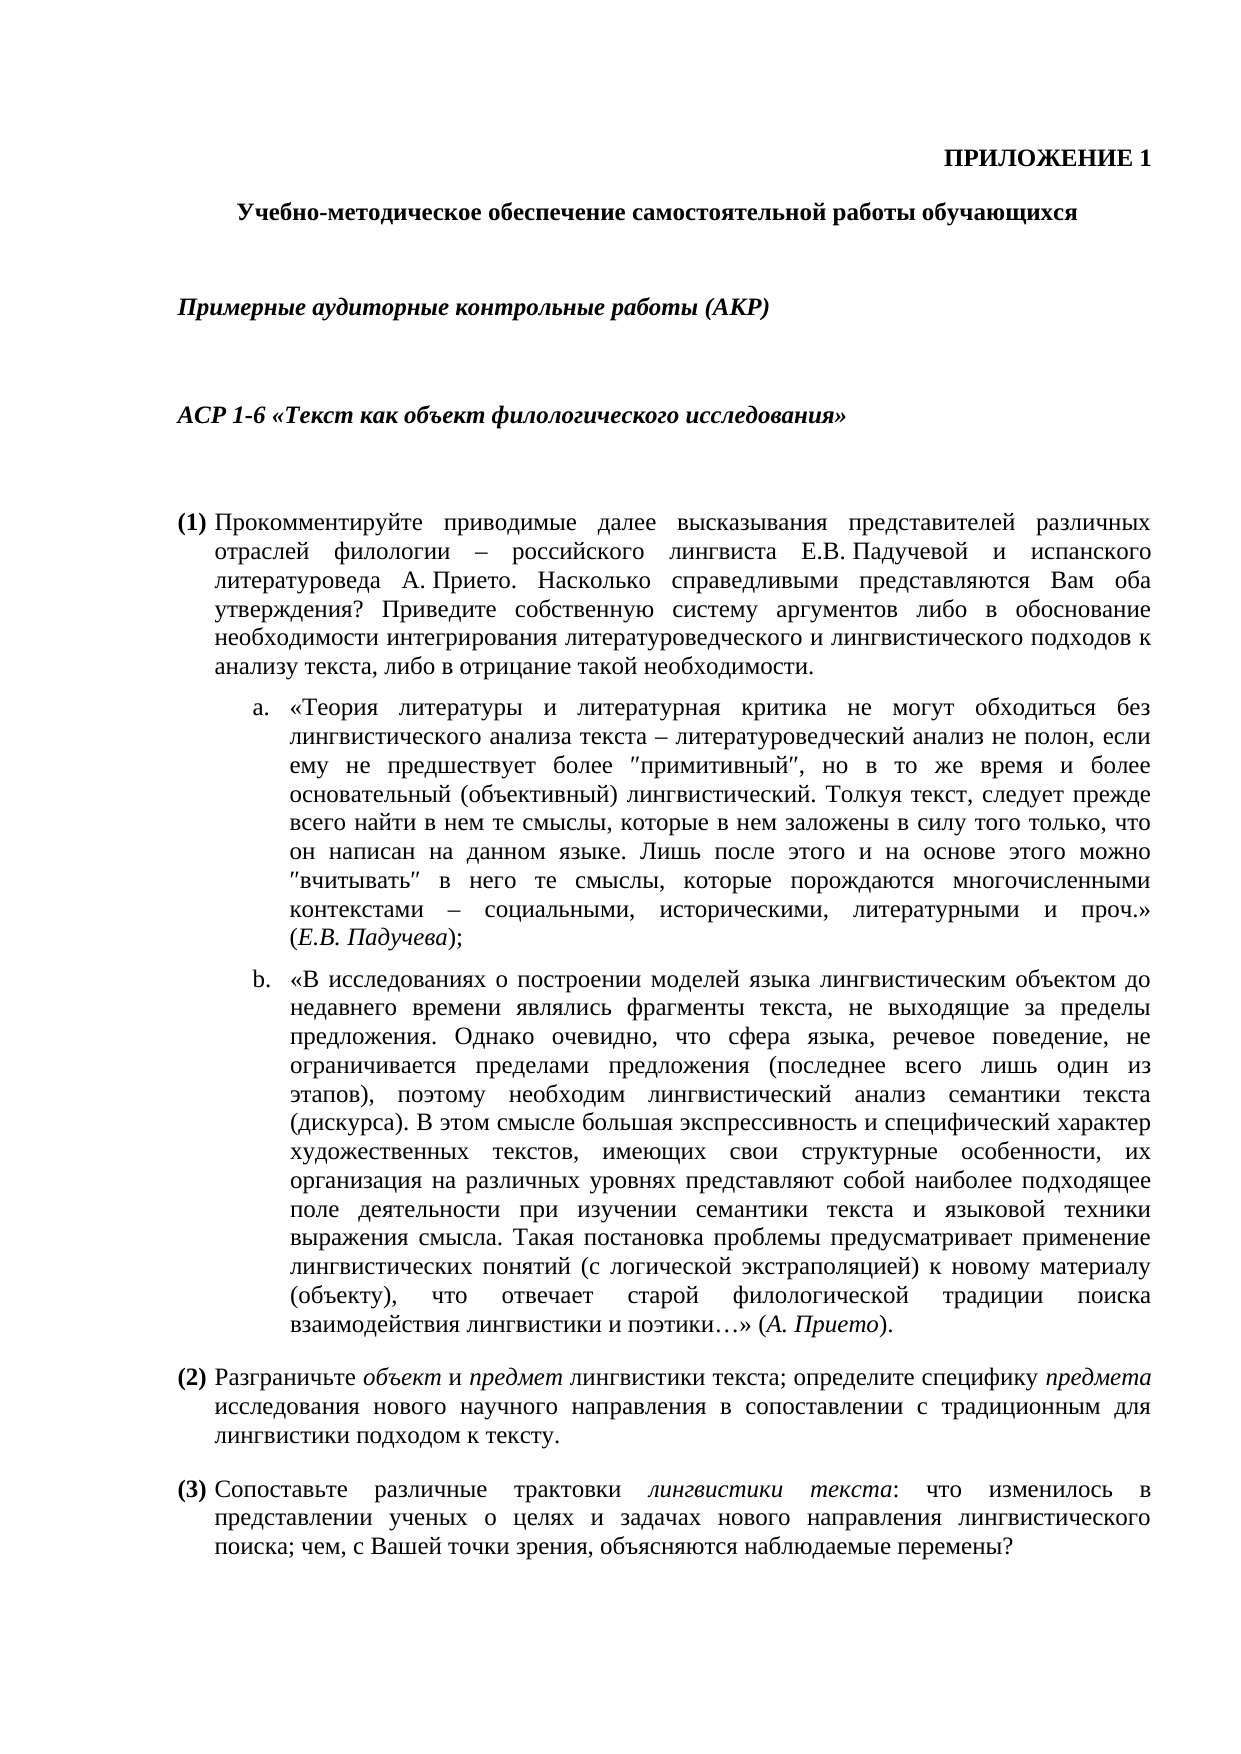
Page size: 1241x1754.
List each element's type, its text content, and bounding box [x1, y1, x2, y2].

list Прокомментируйте приводимые далее высказывания представителей различных отраслей филологии – российского лингвиста Е.В. Падучевой и испанского литературоведа А. Прието. Насколько справедливыми представляются Вам оба утверждения? Приведите собственную систему аргументов либо в обоснование необходимости интегрирования литературоведческого и лингвистического подходов к анализу текста, либо в отрицание такой необходимости. [177, 507, 1152, 680]
subtitle Учебно-методическое обеспечение самостоятельной работы обучающихся [236, 197, 1152, 226]
list Сопоставьте различные трактовки лингвистики текста: что изменилось в представлении ученых о целях и задачах нового направления лингвистического поиска; чем, с Вашей точки зрения, объясняются наблюдаемые перемены? [177, 1474, 1152, 1560]
text Примерные аудиторные контрольные работы (АКР) [177, 292, 1152, 321]
list Разграничьте объект и предмет лингвистики текста; определите специфику предмета исследования нового научного направления в сопоставлении с традиционным для лингвистики подходом к тексту. [177, 1362, 1152, 1449]
list «Теория литературы и литературная критика не могут обходиться без лингвистического анализа текста – литературоведческий анализ не полон, если ему не предшествует более ″примитивный″, но в то же время и более основательный (объективный) лингвистический. Толкуя текст, следует прежде всего найти в нем те смыслы, которые в нем заложены в силу того только, что он написан на данном языке. Лишь после этого и на основе этого можно ″вчитывать″ в него те смыслы, которые порождаются многочисленными контекстами – социальными, историческими, литературными и проч.» (Е.В. Падучева); [252, 692, 1152, 951]
subtitle ПРИЛОЖЕНИЕ 1 [236, 143, 1152, 172]
list «В исследованиях о построении моделей языка лингвистическим объектом до недавнего времени являлись фрагменты текста, не выходящие за пределы предложения. Однако очевидно, что сфера языка, речевое поведение, не ограничивается пределами предложения (последнее всего лишь один из этапов), поэтому необходим лингвистический анализ семантики текста (дискурса). В этом смысле большая экспрессивность и специфический характер художественных текстов, имеющих свои структурные особенности, их организация на различных уровнях представляют собой наиболее подходящее поле деятельности при изучении семантики текста и языковой техники выражения смысла. Такая постановка проблемы предусматривает применение лингвистических понятий (с логической экстраполяцией) к новому материалу (объекту), что отвечает старой филологической традиции поиска взаимодействия лингвистики и поэтики…» (А. Прието). [252, 964, 1152, 1337]
text АСР 1-6 «Текст как объект филологического исследования» [177, 400, 1152, 428]
